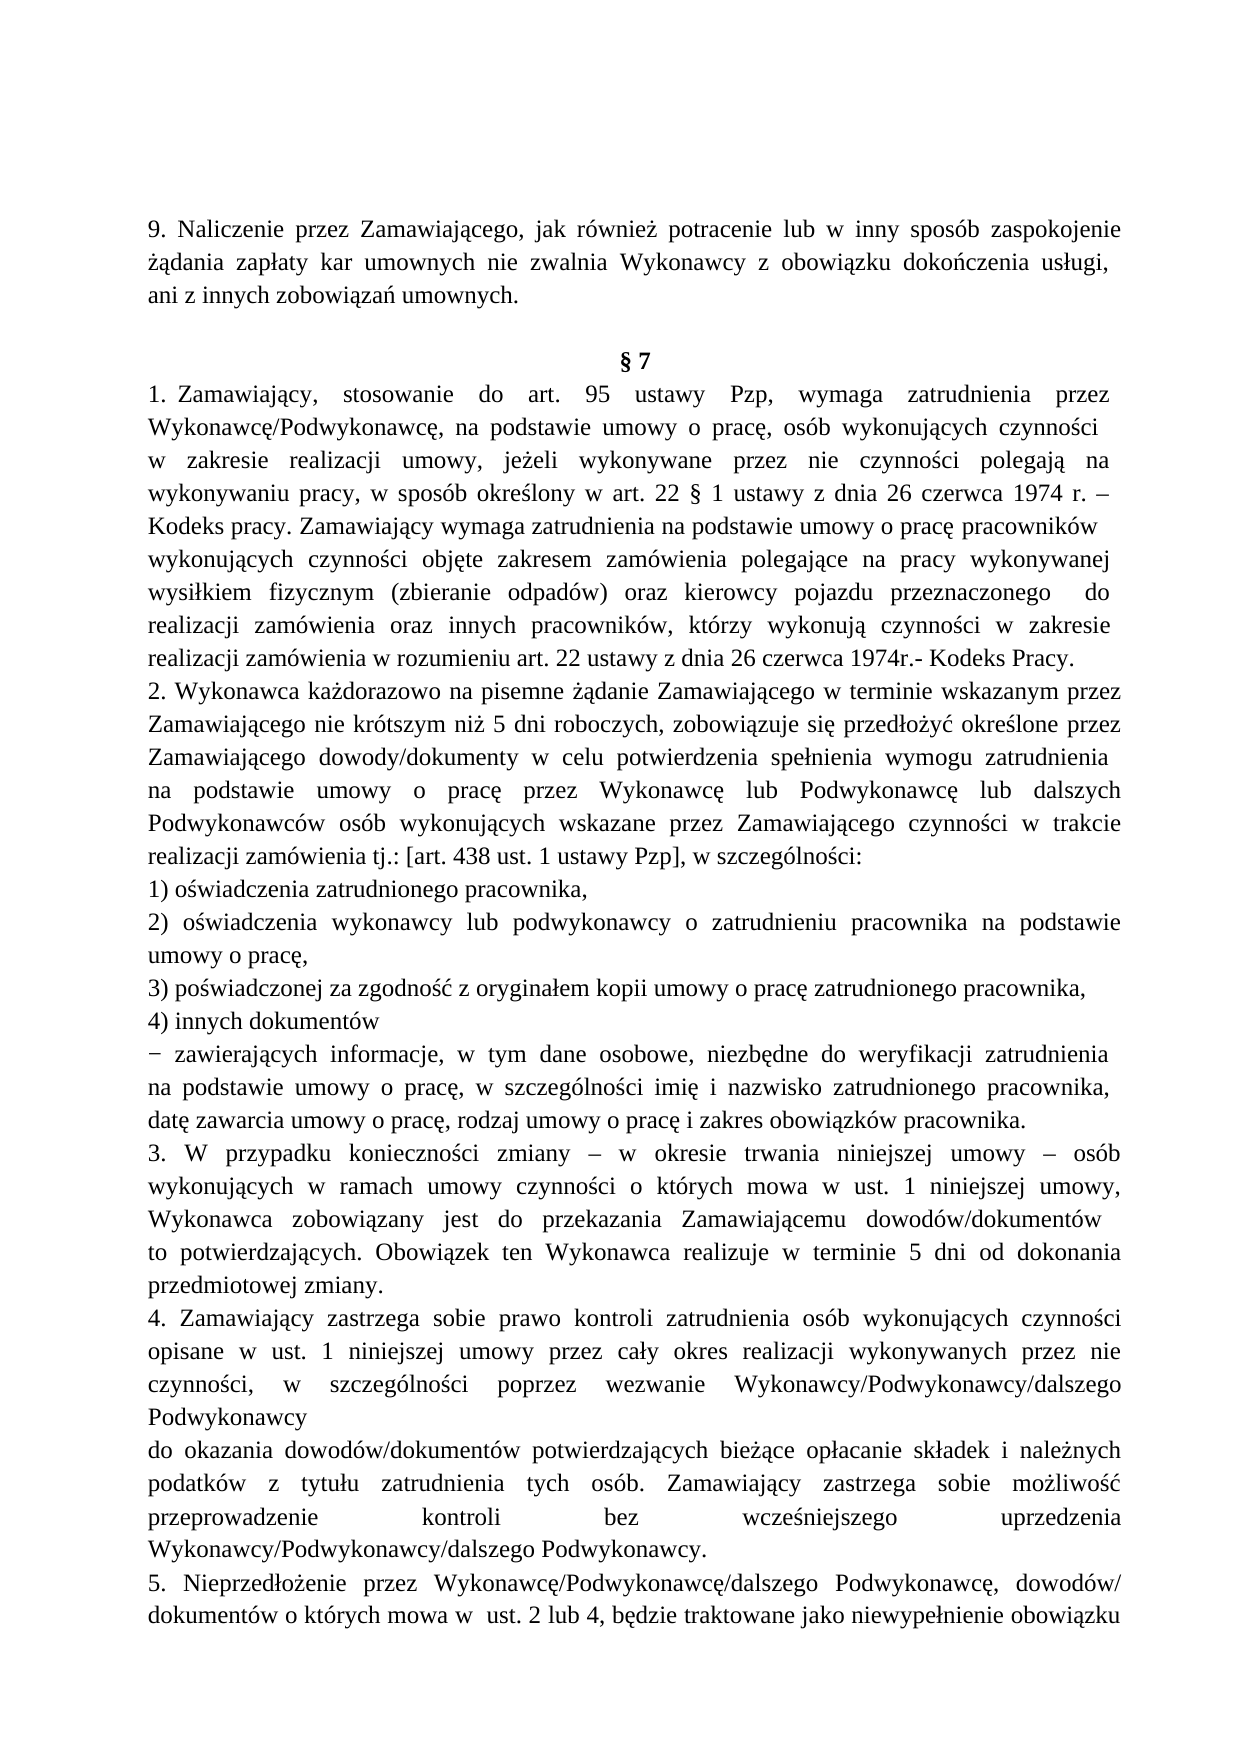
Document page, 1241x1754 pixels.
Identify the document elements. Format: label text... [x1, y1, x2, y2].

text 1) oświadczenia zatrudnionego pracownika, [148, 874, 1122, 903]
text 3) poświadczonej za zgodność z oryginałem kopii umowy o pracę zatrudnionego pracownika, [148, 973, 1122, 1002]
text 3. W przypadku konieczności zmiany – w okresie trwania niniejszej umowy – osób wykonujących w ramach umowy czynności o których mowa w ust. 1 niniejszej umowy, Wykonawca zobowiązany jest do przekazania Zamawiającemu dowodów/dokumentów to potwierdzających. Obowiązek ten Wykonawca realizuje w terminie 5 dni od dokonania przedmiotowej zmiany. [148, 1138, 1122, 1299]
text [148, 1568, 1122, 1629]
text 4. Zamawiający zastrzega sobie prawo kontroli zatrudnienia osób wykonujących czynności opisane w ust. 1 niniejszej umowy przez cały okres realizacji wykonywanych przez nie czynności, w szczególności poprzez wezwanie Wykonawcy/Podwykonawcy/dalszego Podwykonawcy do okazania dowodów/dokumentów potwierdzających bieżące opłacanie składek i należnych podatków z tytułu zatrudnienia tych osób. Zamawiający zastrzega sobie możliwość przeprowadzenie kontroli bez wcześniejszego uprzedzenia Wykonawcy/Podwykonawcy/dalszego Podwykonawcy. [148, 1303, 1122, 1563]
text § 7 [148, 346, 1122, 374]
text 2) oświadczenia wykonawcy lub podwykonawcy o zatrudnieniu pracownika na podstawie umowy o pracę, [148, 907, 1122, 969]
list Zamawiający, stosowanie do art. 95 ustawy Pzp, wymaga zatrudnienia przez Wykonawcę/Podwykonawcę, na podstawie umowy o pracę, osób wykonujących czynności w zakresie realizacji umowy, jeżeli wykonywane przez nie czynności polegają na wykonywaniu pracy, w sposób określony w art. 22 § 1 ustawy z dnia 26 czerwca 1974 r. – Kodeks pracy. Zamawiający wymaga zatrudnienia na podstawie umowy o pracę pracowników wykonujących czynności objęte zakresem zamówienia polegające na pracy wykonywanej wysiłkiem fizycznym (zbieranie odpadów) oraz kierowcy pojazdu przeznaczonego do realizacji zamówienia oraz innych pracowników, którzy wykonują czynności w zakresie realizacji zamówienia w rozumieniu art. 22 ustawy z dnia 26 czerwca 1974r.- Kodeks Pracy. [148, 379, 1111, 672]
text 9. Naliczenie przez Zamawiającego, jak również potracenie lub w inny sposób zaspokojenie żądania zapłaty kar umownych nie zwalnia Wykonawcy z obowiązku dokończenia usługi, ani z innych zobowiązań umownych. [148, 214, 1122, 308]
text − zawierających informacje, w tym dane osobowe, niezbędne do weryfikacji zatrudnienia na podstawie umowy o pracę, w szczególności imię i nazwisko zatrudnionego pracownika, datę zawarcia umowy o pracę, rodzaj umowy o pracę i zakres obowiązków pracownika. [148, 1039, 1122, 1134]
text 4) innych dokumentów [148, 1006, 1122, 1035]
text 2. Wykonawca każdorazowo na pisemne żądanie Zamawiającego w terminie wskazanym przez Zamawiającego nie krótszym niż 5 dni roboczych, zobowiązuje się przedłożyć określone przez Zamawiającego dowody/dokumenty w celu potwierdzenia spełnienia wymogu zatrudnienia na podstawie umowy o pracę przez Wykonawcę lub Podwykonawcę lub dalszych Podwykonawców osób wykonujących wskazane przez Zamawiającego czynności w trakcie realizacji zamówienia tj.: [art. 438 ust. 1 ustawy Pzp], w szczególności: [148, 676, 1122, 870]
